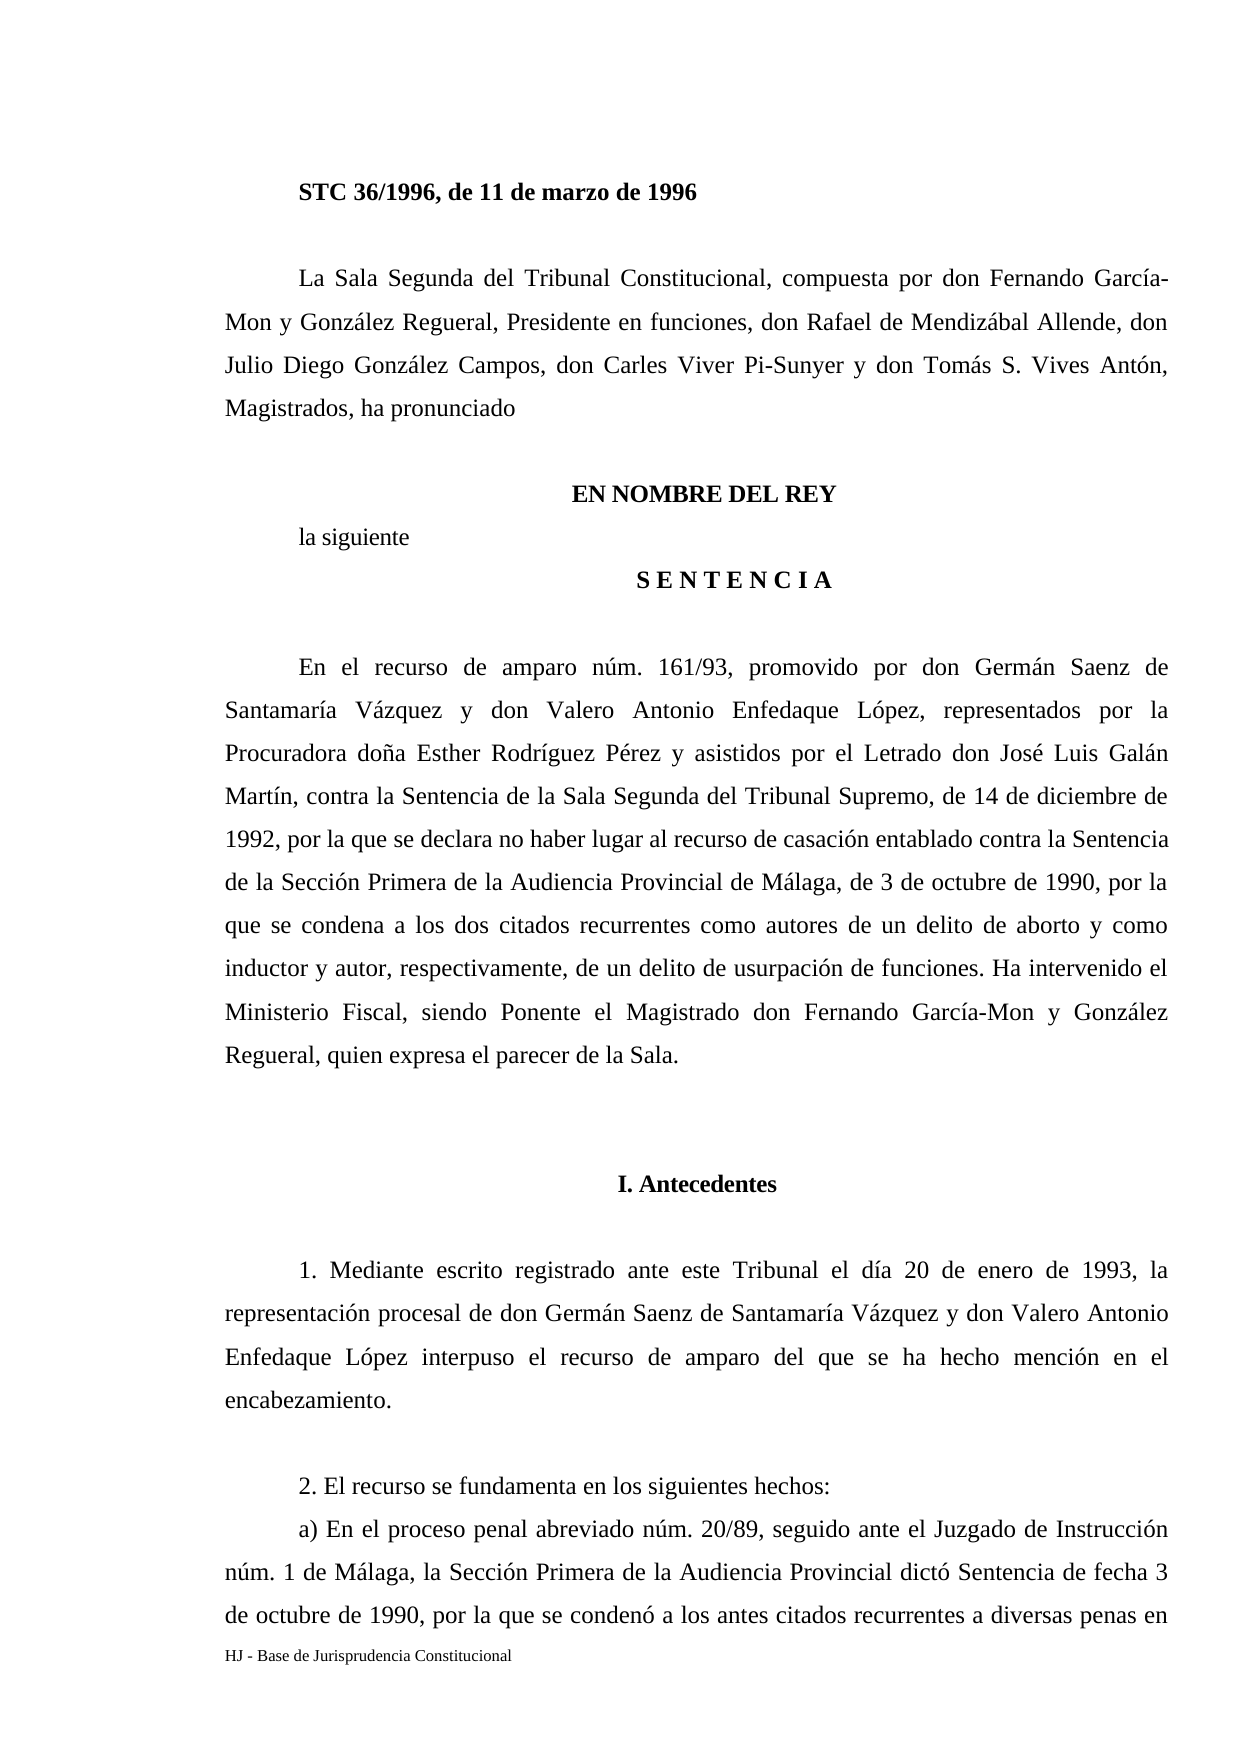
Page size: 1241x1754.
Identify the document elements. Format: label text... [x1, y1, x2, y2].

text 2. El recurso se fundamenta en los siguientes hechos: [224, 1471, 1169, 1500]
text la siguiente [224, 522, 1110, 551]
text En el recurso de amparo núm. 161/93, promovido por don Germán Saenz de Santamaría Vázquez y don Valero Antonio Enfedaque López, representados por la Procuradora doña Esther Rodríguez Pérez y asistidos por el Letrado don José Luis Galán Martín, contra la Sentencia de la Sala Segunda del Tribunal Supremo, de 14 de diciembre de 1992, por la que se declara no haber lugar al recurso de casación entablado contra la Sentencia de la Sección Primera de la Audiencia Provincial de Málaga, de 3 de octubre de 1990, por la que se condena a los dos citados recurrentes como autores de un delito de aborto y como inductor y autor, respectivamente, de un delito de usurpación de funciones. Ha intervenido el Ministerio Fiscal, siendo Ponente el Magistrado don Fernando García-Mon y González Regueral, quien expresa el parecer de la Sala. [224, 652, 1169, 1068]
text I. Antecedentes [224, 1169, 1169, 1198]
text 1. Mediante escrito registrado ante este Tribunal el día 20 de enero de 1993, la representación procesal de don Germán Saenz de Santamaría Vázquez y don Valero Antonio Enfedaque López interpuso el recurso de amparo del que se ha hecho mención en el encabezamiento. [224, 1255, 1169, 1413]
text La Sala Segunda del Tribunal Constitucional, compuesta por don Fernando García-Mon y González Regueral, Presidente en funciones, don Rafael de Mendizábal Allende, don Julio Diego González Campos, don Carles Viver Pi-Sunyer y don Tomás S. Vives Antón, Magistrados, ha pronunciado [224, 263, 1169, 422]
text STC 36/1996, de 11 de marzo de 1996 [224, 177, 1169, 206]
text S E N T E N C I A [224, 565, 1169, 594]
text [224, 1514, 1169, 1629]
text EN NOMBRE DEL REY [224, 479, 1110, 508]
